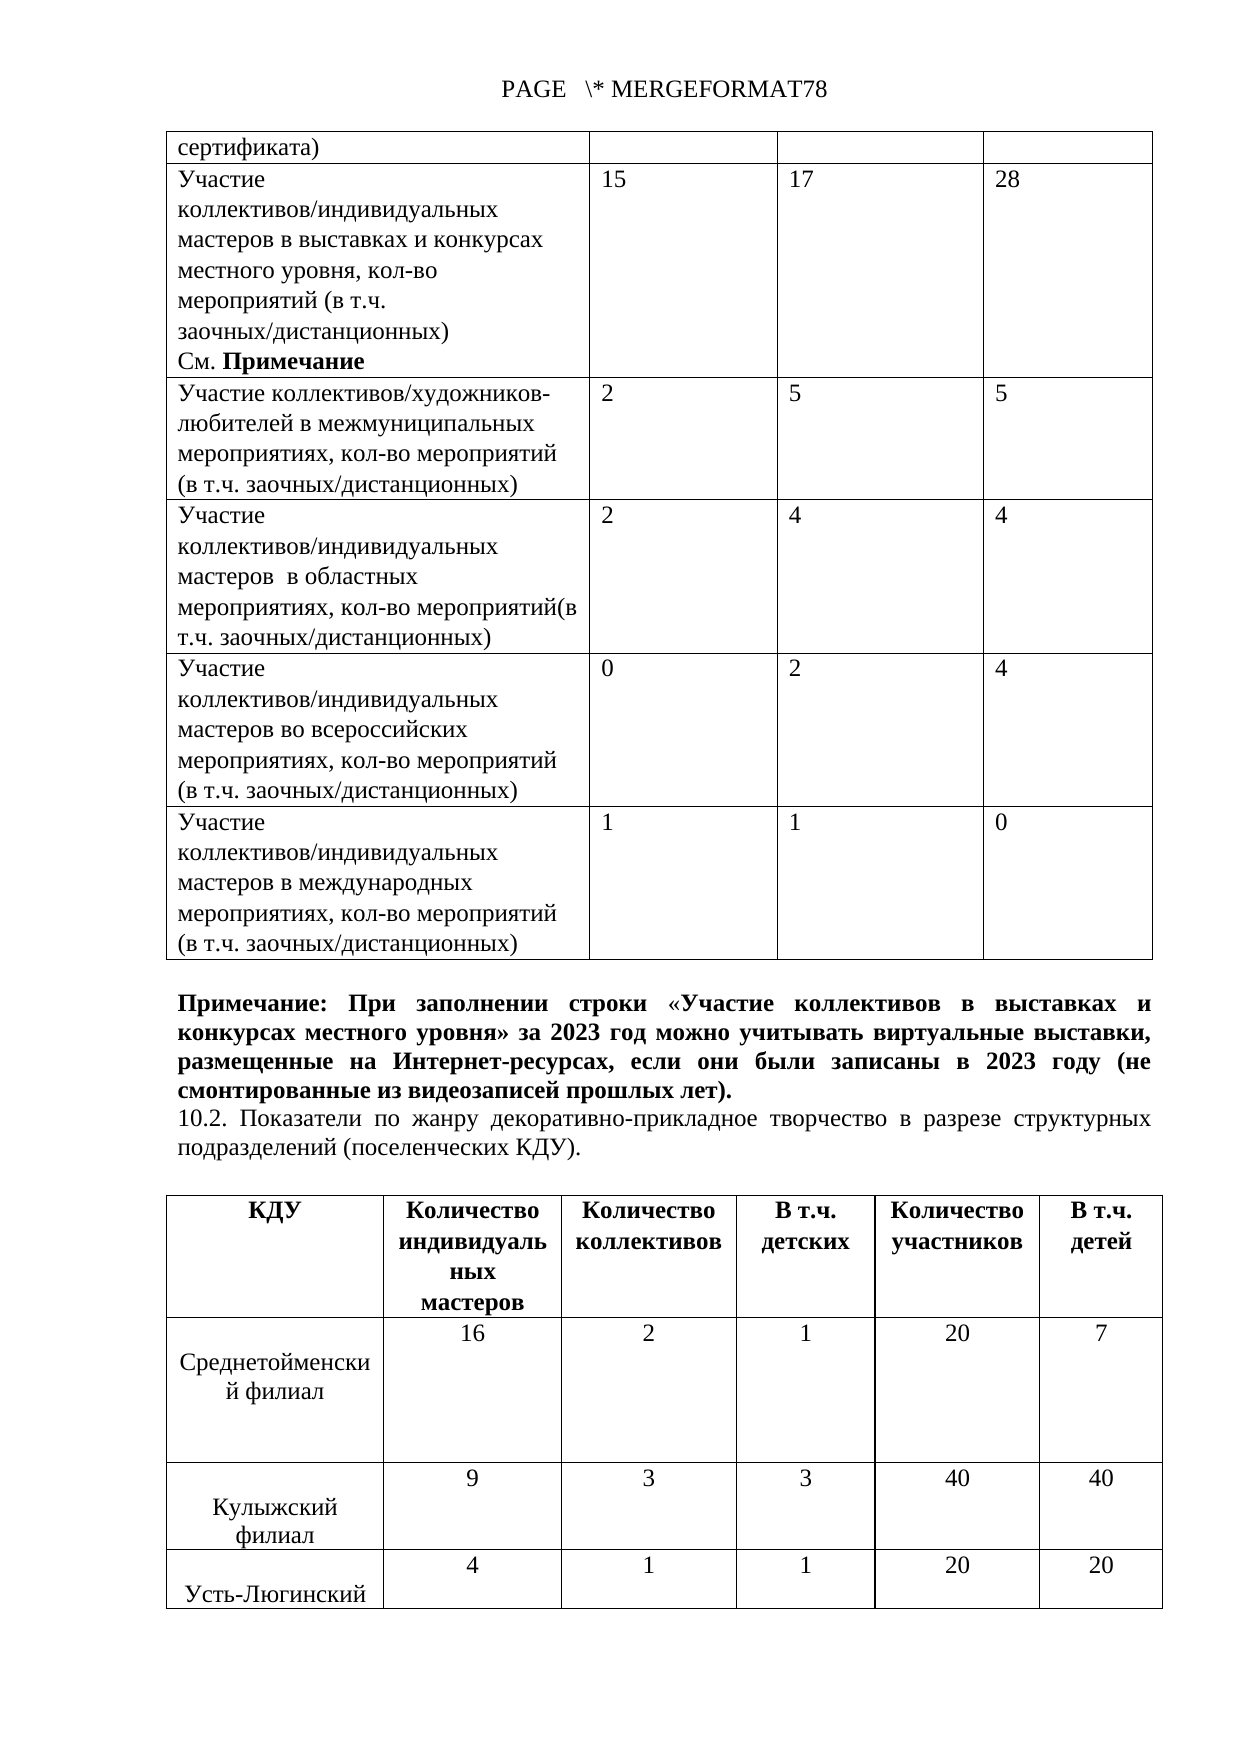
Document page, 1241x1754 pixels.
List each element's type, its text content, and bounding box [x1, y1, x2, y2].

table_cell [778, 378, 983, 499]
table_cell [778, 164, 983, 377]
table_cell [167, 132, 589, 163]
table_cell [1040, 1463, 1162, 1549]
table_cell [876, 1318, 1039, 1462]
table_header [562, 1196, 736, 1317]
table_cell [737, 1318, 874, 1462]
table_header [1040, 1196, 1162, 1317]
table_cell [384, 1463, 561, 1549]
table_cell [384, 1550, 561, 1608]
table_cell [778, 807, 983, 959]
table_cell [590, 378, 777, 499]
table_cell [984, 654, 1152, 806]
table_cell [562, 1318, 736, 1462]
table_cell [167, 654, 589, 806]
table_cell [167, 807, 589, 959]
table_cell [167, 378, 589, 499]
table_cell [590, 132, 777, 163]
text Примечание: При заполнении строки «Участие коллективов в выставках и конкурсах местного уровня» за 2023 год можно учитывать виртуальные выставки, размещенные на Интернет-ресурсах, если они были записаны в 2023 году (не смонтированные из видеозаписей прошлых лет). [177, 988, 1152, 1103]
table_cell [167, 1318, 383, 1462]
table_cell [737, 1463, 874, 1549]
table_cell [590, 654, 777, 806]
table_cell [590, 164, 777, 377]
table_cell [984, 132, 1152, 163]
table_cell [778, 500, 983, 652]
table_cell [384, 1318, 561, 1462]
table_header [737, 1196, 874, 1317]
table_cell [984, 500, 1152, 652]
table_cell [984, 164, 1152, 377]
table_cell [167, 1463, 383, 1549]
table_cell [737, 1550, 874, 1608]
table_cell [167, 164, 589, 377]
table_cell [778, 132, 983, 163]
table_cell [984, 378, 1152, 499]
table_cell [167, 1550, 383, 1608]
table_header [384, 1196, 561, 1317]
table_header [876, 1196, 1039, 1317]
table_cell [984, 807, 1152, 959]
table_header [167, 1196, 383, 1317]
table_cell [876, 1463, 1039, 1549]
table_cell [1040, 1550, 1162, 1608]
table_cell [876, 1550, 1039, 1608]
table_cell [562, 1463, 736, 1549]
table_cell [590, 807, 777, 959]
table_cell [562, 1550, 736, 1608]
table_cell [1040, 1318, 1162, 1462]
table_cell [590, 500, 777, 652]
text 10.2. Показатели по жанру декоративно-прикладное творчество в разрезе структурных подразделений (поселенческих КДУ). [177, 1103, 1152, 1161]
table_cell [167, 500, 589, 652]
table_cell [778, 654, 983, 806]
